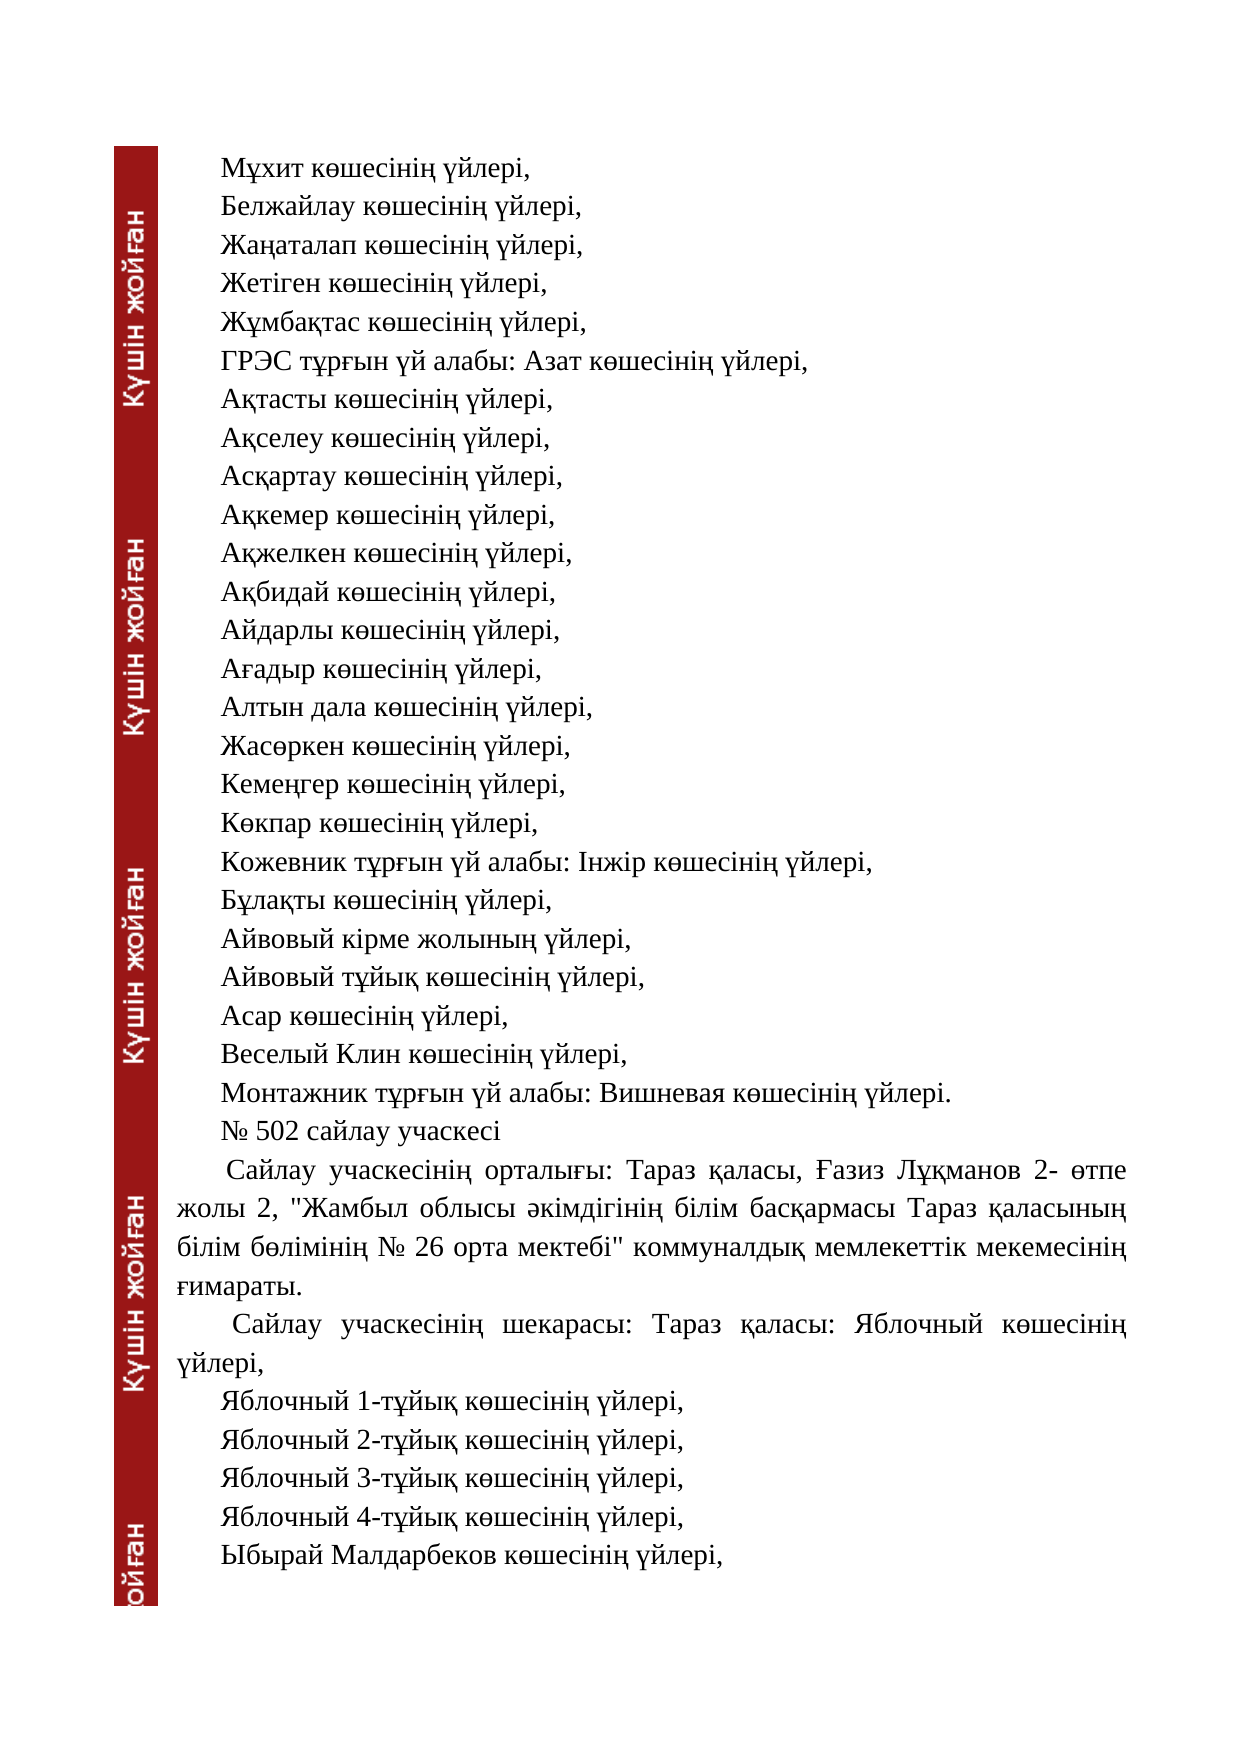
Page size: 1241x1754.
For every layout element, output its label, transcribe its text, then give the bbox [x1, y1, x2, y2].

picture [114, 1455, 158, 1460]
text Ақбидай көшесінің үйлері, [112, 574, 1128, 607]
text Кожевник тұрғын үй алабы: Інжір көшесінің үйлері, [112, 844, 1128, 877]
picture [114, 684, 158, 689]
picture [114, 1571, 158, 1606]
picture [114, 1417, 158, 1422]
text Кемеңгер көшесінің үйлері, [112, 767, 1128, 800]
picture [114, 646, 158, 651]
text Жаңаталап көшесінің үйлері, [112, 227, 1128, 261]
picture [114, 376, 158, 381]
text Асар көшесінің үйлері, [112, 998, 1128, 1031]
picture [114, 916, 158, 921]
text Айвовый тұйық көшесінің үйлері, [112, 959, 1128, 993]
text Ақжелкен көшесінің үйлері, [112, 535, 1128, 569]
picture [114, 1147, 158, 1152]
text Белжайлау көшесінің үйлері, [112, 188, 1128, 222]
text Мұхит көшесінің үйлері, [112, 150, 1128, 183]
picture [114, 877, 158, 882]
text Монтажник тұрғын үй алабы: Вишневая көшесінің үйлері. [112, 1075, 1128, 1108]
text Ақтасты көшесінің үйлері, [112, 381, 1128, 415]
text Ақселеу көшесінің үйлері, [112, 420, 1128, 453]
picture [114, 453, 158, 458]
picture [114, 338, 158, 343]
picture [114, 146, 158, 150]
picture [114, 1301, 158, 1306]
text Сайлау учаскесінің шекарасы: Тараз қаласы: Яблочный көшесінің үйлері, [112, 1306, 1128, 1378]
picture [114, 1108, 158, 1113]
text Ағадыр көшесінің үйлері, [112, 651, 1128, 684]
picture [114, 183, 158, 188]
picture [114, 1031, 158, 1036]
picture [114, 299, 158, 304]
text № 502 сайлау учаскесі [112, 1113, 1128, 1147]
text Ыбырай Малдарбеков көшесінің үйлері, [112, 1537, 1128, 1571]
text Яблочный 4-тұйық көшесінің үйлері, [112, 1499, 1128, 1532]
picture [114, 762, 158, 767]
picture [114, 993, 158, 998]
text Айвовый кірме жолының үйлері, [112, 921, 1128, 954]
picture [114, 1070, 158, 1075]
picture [114, 530, 158, 535]
picture [114, 261, 158, 266]
text Бұлақты көшесінің үйлері, [112, 882, 1128, 916]
picture [114, 222, 158, 227]
text Айдарлы көшесінің үйлері, [112, 612, 1128, 646]
text Көкпар көшесінің үйлері, [112, 805, 1128, 839]
text Алтын дала көшесінің үйлері, [112, 689, 1128, 723]
text ГРЭС тұрғын үй алабы: Азат көшесінің үйлері, [112, 343, 1128, 376]
picture [114, 800, 158, 805]
text Жасөркен көшесінің үйлері, [112, 728, 1128, 762]
picture [114, 1494, 158, 1499]
picture [114, 1532, 158, 1537]
text Жетіген көшесінің үйлері, [112, 266, 1128, 299]
picture [114, 1378, 158, 1383]
picture [114, 723, 158, 728]
picture [114, 839, 158, 844]
picture [114, 569, 158, 574]
picture [114, 954, 158, 959]
text Яблочный 2-тұйық көшесінің үйлері, [112, 1422, 1128, 1455]
picture [114, 492, 158, 497]
text Асқартау көшесінің үйлері, [112, 458, 1128, 492]
text Ақкемер көшесінің үйлері, [112, 497, 1128, 530]
picture [114, 607, 158, 612]
text Сайлау учаскесінің орталығы: Тараз қаласы, Ғазиз Лұқманов 2- өтпе жолы 2, "Жамбыл облысы әкімдігінің білім басқармасы Тараз қаласының білім бөлімінің № 26 орта мектебі" коммуналдық мемлекеттік мекемесінің ғимараты. [112, 1152, 1128, 1301]
text Яблочный 3-тұйық көшесінің үйлері, [112, 1460, 1128, 1494]
text Яблочный 1-тұйық көшесінің үйлері, [112, 1383, 1128, 1417]
text Жұмбақтас көшесінің үйлері, [112, 304, 1128, 338]
text Веселый Клин көшесінің үйлері, [112, 1036, 1128, 1070]
picture [114, 415, 158, 420]
